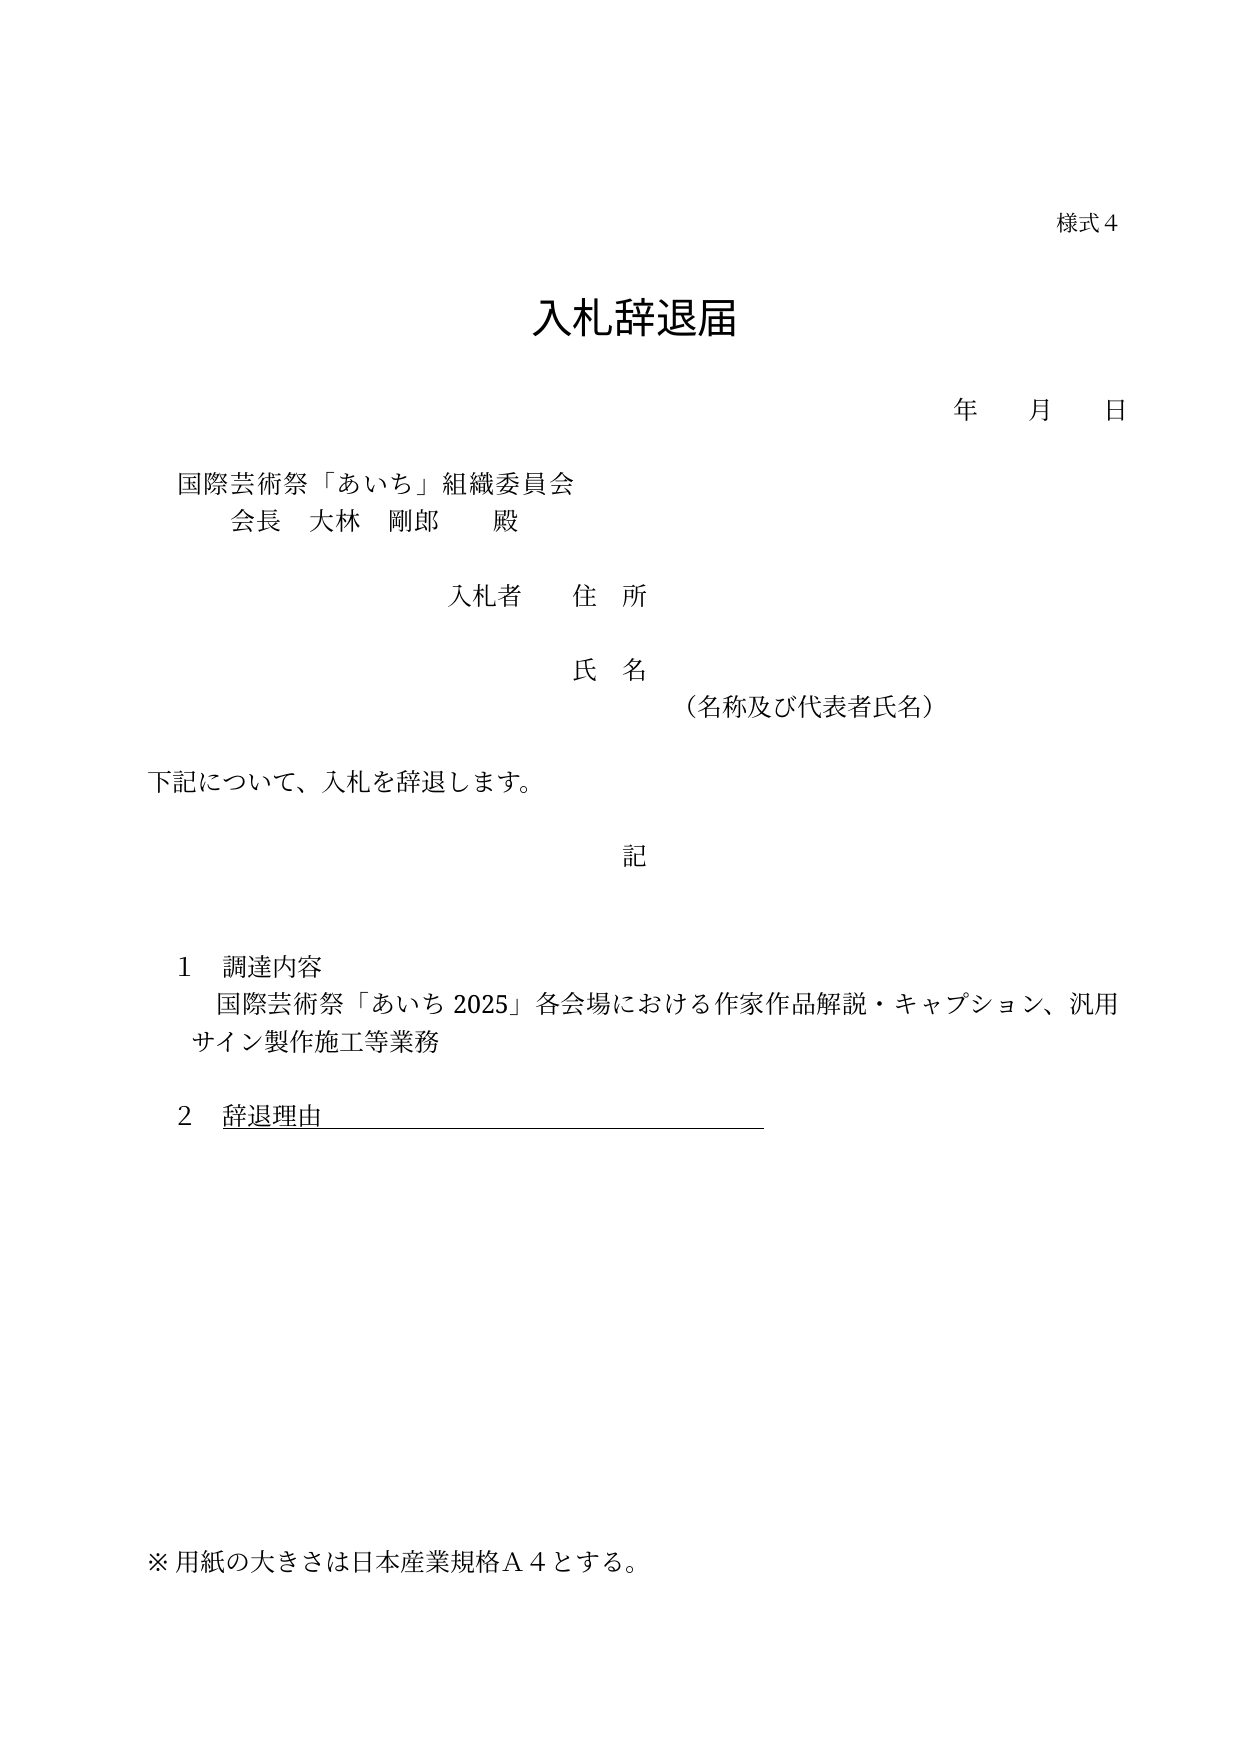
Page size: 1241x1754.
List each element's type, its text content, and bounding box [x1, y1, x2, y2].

text ※ 用紙の大きさは日本産業規格Ａ４とする。 [148, 1542, 1122, 1580]
text １ 調達内容 [148, 947, 1122, 985]
text 入札者 住 所 [148, 576, 1122, 613]
subtitle 記 [148, 836, 1122, 873]
text ２ 辞退理由 [148, 1096, 1122, 1133]
text 下記について、入札を辞退します。 [148, 762, 1122, 799]
text 入札辞退届 [148, 278, 1122, 352]
text 国際芸術祭「あいち」組織委員会 [177, 464, 574, 501]
text 年 月 日 [148, 390, 1128, 427]
text 会長 大林 剛郎 殿 [177, 501, 519, 538]
text 様式４ [148, 204, 1122, 241]
text 氏 名 [148, 650, 1122, 687]
text （名称及び代表者氏名） [148, 687, 1122, 724]
text 国際芸術祭「あいち2025」各会場における作家作品解説・キャプション、汎用サイン製作施工等業務 [191, 985, 1122, 1059]
